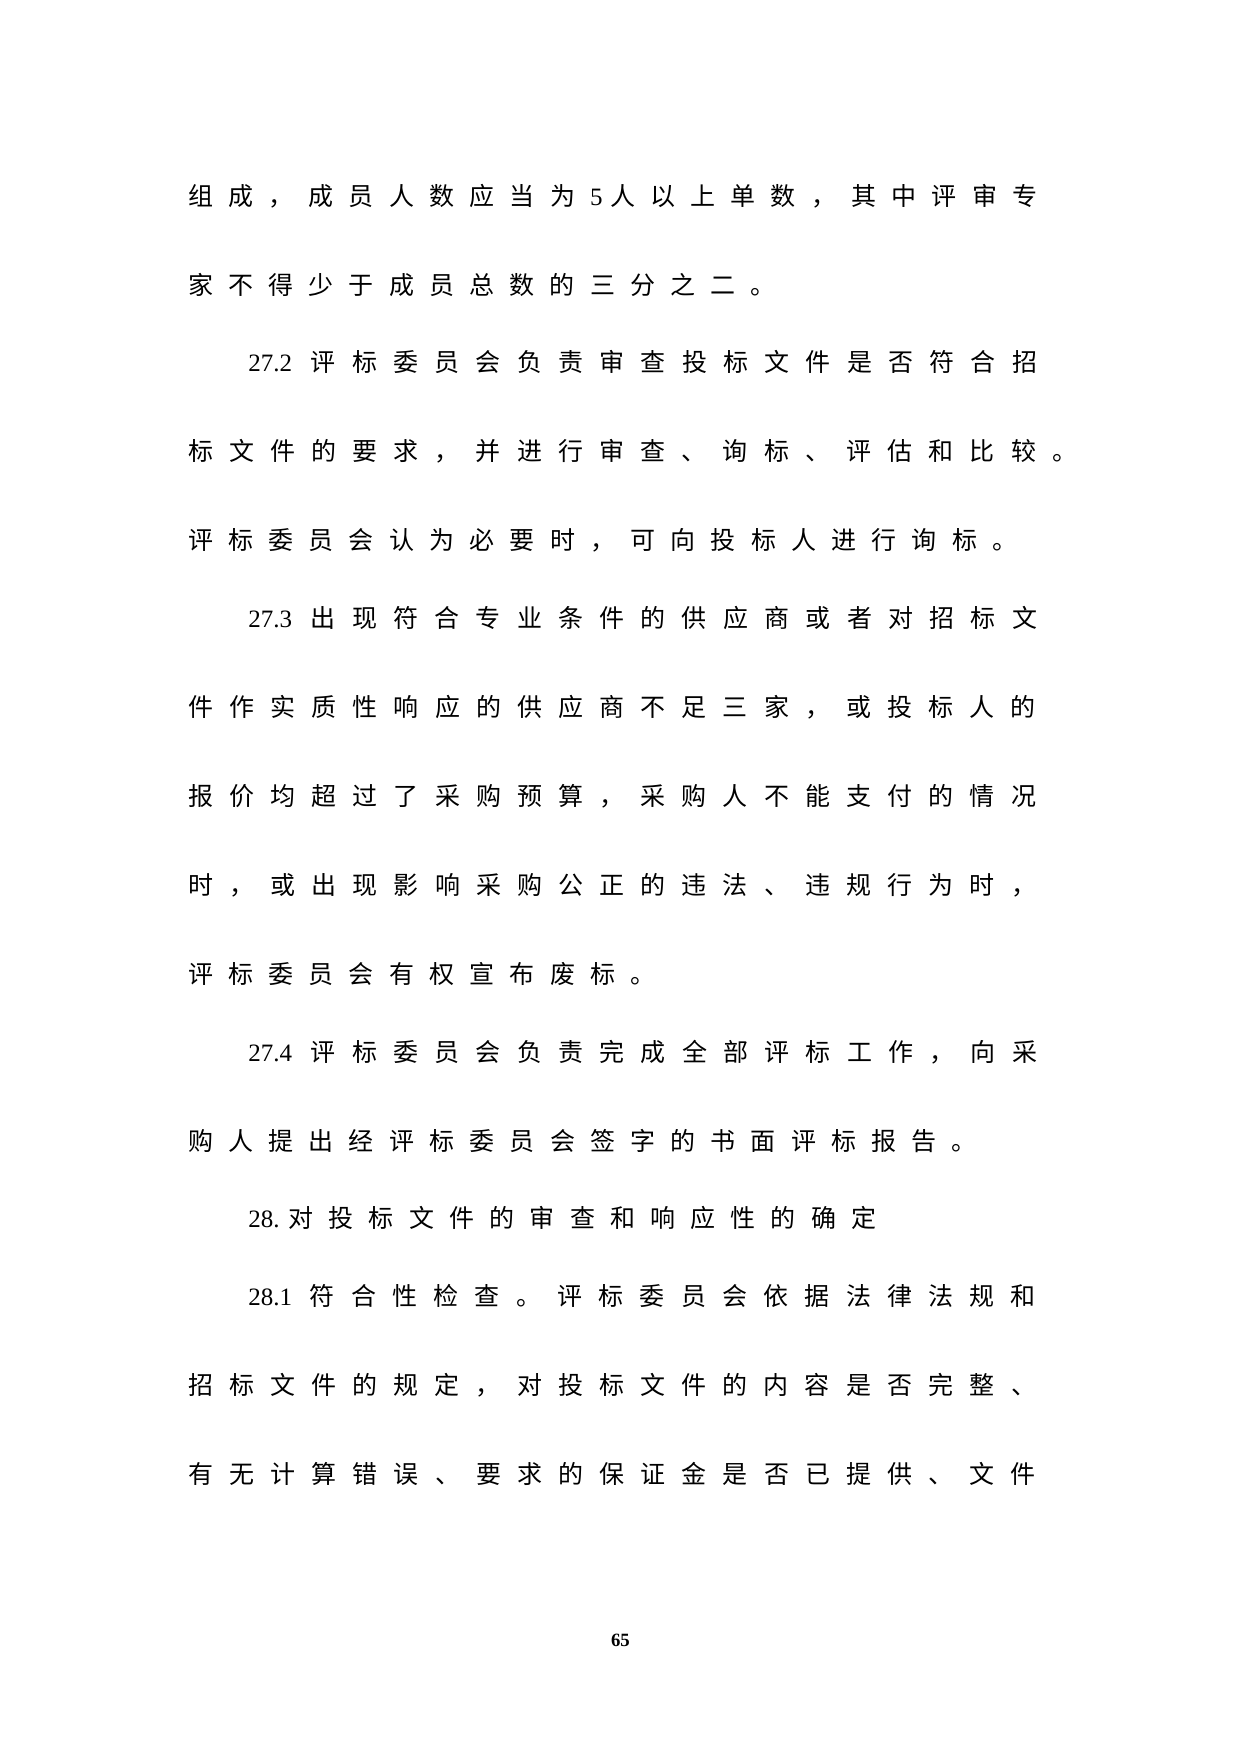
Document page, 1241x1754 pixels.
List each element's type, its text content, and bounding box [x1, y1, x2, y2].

text 28. 对投标文件的审查和响应性的确定 [188, 1187, 1052, 1246]
text 27.3 出现符合专业条件的供应商或者对招标文件作实质性响应的供应商不足三家，或投标人的报价均超过了采购预算，采购人不能支付的情况时，或出现影响采购公正的违法、违规行为时，评标委员会有权宣布废标。 [188, 587, 1052, 1002]
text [188, 164, 1052, 313]
text 27.2 评标委员会负责审查投标文件是否符合招标文件的要求，并进行审查、询标、评估和比较。评标委员会认为必要时，可向投标人进行询标。 [188, 331, 1052, 568]
text 27.4 评标委员会负责完成全部评标工作，向采购人提出经评标委员会签字的书面评标报告。 [188, 1020, 1052, 1169]
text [188, 1264, 1052, 1502]
